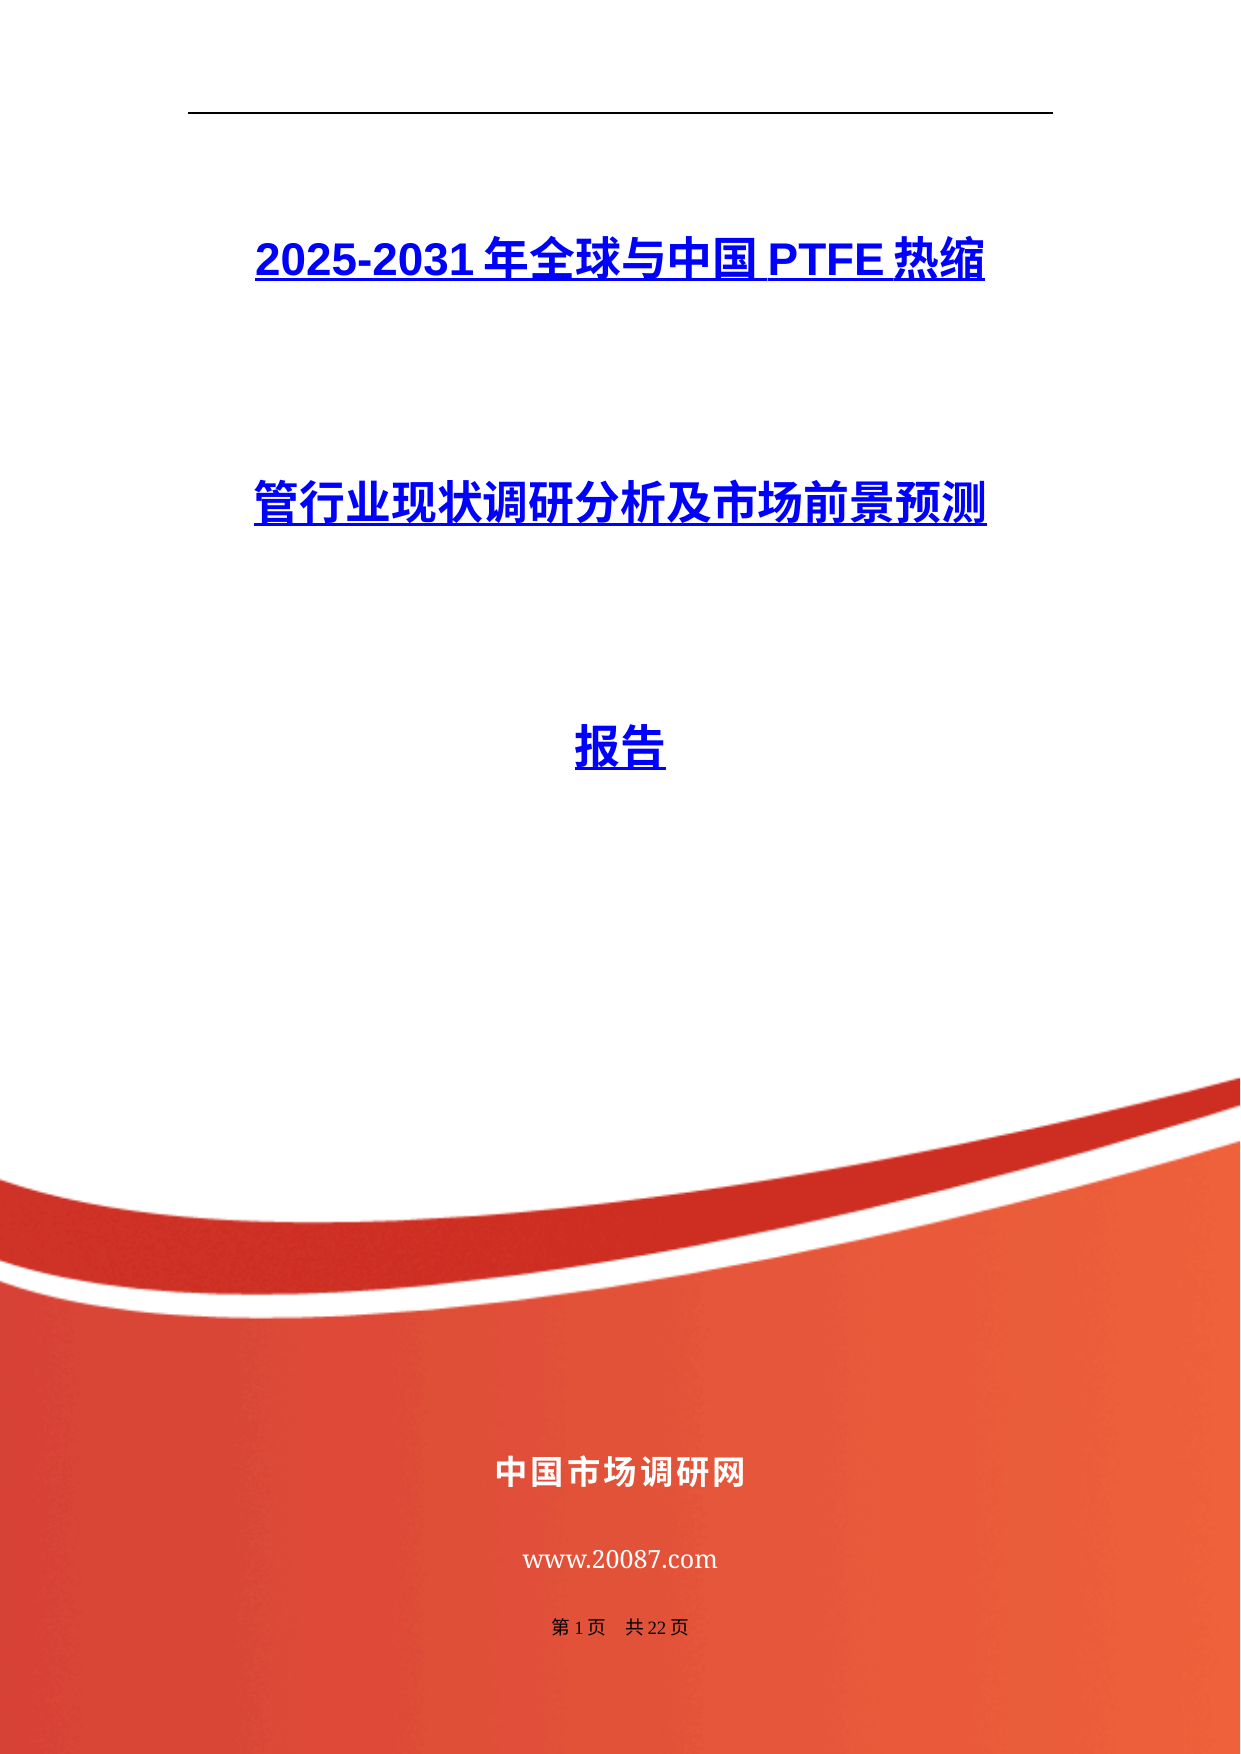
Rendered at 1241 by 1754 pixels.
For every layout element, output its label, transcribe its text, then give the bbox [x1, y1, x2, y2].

table_header 2025-2031年全球与中国PTFE热缩管行业现状调研分析及市场前景预测报告 [188, 207, 1053, 871]
picture [0, 1006, 1241, 1754]
text www.20087.com [187, 1526, 1053, 1591]
subtitle 中国市场调研网 [187, 1437, 1053, 1502]
